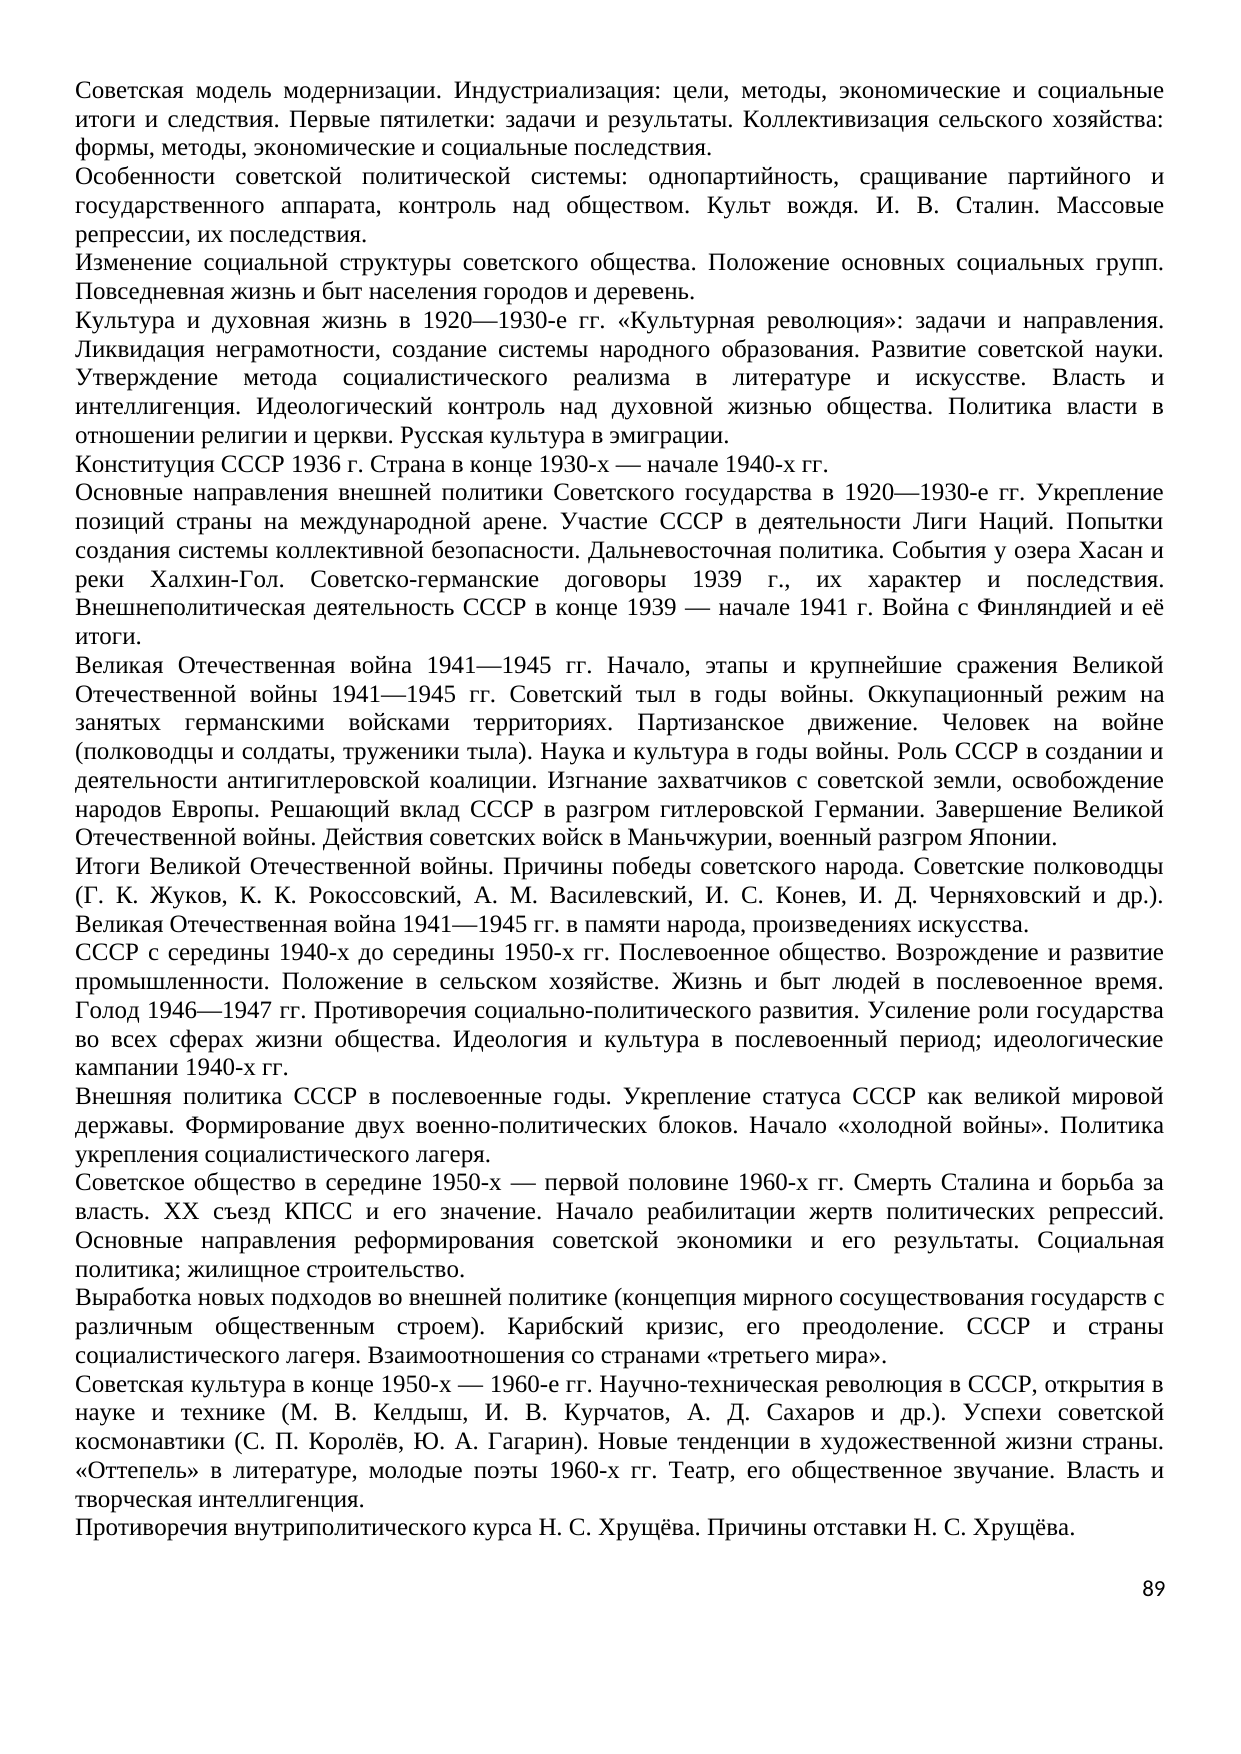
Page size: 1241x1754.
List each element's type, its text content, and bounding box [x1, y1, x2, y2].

text Культура и духовная жизнь в 1920—1930-е гг. «Культурная революция»: задачи и направления. Ликвидация неграмотности, создание системы народного образования. Развитие советской науки. Утверждение метода социалистического реализма в литературе и искусстве. Власть и интеллигенция. Идеологический контроль над духовной жизнью общества. Политика власти в отношении религии и церкви. Русская культура в эмиграции. [75, 305, 1165, 449]
text Особенности советской политической системы: однопартийность, сращивание партийного и государственного аппарата, контроль над обществом. Культ вождя. И. В. Сталин. Массовые репрессии, их последствия. [75, 161, 1165, 247]
text Итоги Великой Отечественной войны. Причины победы советского народа. Советские полководцы (Г. К. Жуков, К. К. Рокоссовский, А. М. Василевский, И. С. Конев, И. Д. Черняховский и др.). Великая Отечественная война 1941—1945 гг. в памяти народа, произведениях искусства. [75, 851, 1165, 937]
text Выработка новых подходов во внешней политике (концепция мирного сосуществования государств с различным общественным строем). Карибский кризис, его преодоление. СССР и страны социалистического лагеря. Взаимоотношения со странами «третьего мира». [75, 1282, 1165, 1369]
text Конституция СССР . Страна в конце 1930-х — начале 1940-х гг. [75, 449, 1165, 477]
text СССР с середины 1940-х до середины 1950-х гг. Послевоенное общество. Возрождение и развитие промышленности. Положение в сельском хозяйстве. Жизнь и быт людей в послевоенное время. Голод 1946—1947 гг. Противоречия социально-политического развития. Усиление роли государства во всех сферах жизни общества. Идеология и культура в послевоенный период; идеологические кампании 1940-х гг. [75, 937, 1165, 1081]
text Советская модель модернизации. Индустриализация: цели, методы, экономические и социальные итоги и следствия. Первые пятилетки: задачи и результаты. Коллективизация сельского хозяйства: формы, методы, экономические и социальные последствия. [75, 75, 1165, 161]
text Основные направления внешней политики Советского государства в 1920—1930-е гг. Укрепление позиций страны на международной арене. Участие СССР в деятельности Лиги Наций. Попытки создания системы коллективной безопасности. Дальневосточная политика. События у озера Хасан и реки Халхин-Гол. Советско-германские договоры ., их характер и последствия. Внешнеполитическая деятельность СССР в конце 1939 — начале . Война с Финляндией и её итоги. [75, 477, 1165, 650]
text Внешняя политика СССР в послевоенные годы. Укрепление статуса СССР как великой мировой державы. Формирование двух военно-политических блоков. Начало «холодной войны». Политика укрепления социалистического лагеря. [75, 1081, 1165, 1167]
text Изменение социальной структуры советского общества. Положение основных социальных групп. Повседневная жизнь и быт населения городов и деревень. [75, 247, 1165, 305]
text Противоречия внутриполитического курса Н. С. Хрущёва. Причины отставки Н. С. Хрущёва. [75, 1512, 1165, 1541]
text Великая Отечественная война 1941—1945 гг. Начало, этапы и крупнейшие сражения Великой Отечественной войны 1941—1945 гг. Советский тыл в годы войны. Оккупационный режим на занятых германскими войсками территориях. Партизанское движение. Человек на войне (полководцы и солдаты, труженики тыла). Наука и культура в годы войны. Роль СССР в создании и деятельности антигитлеровской коалиции. Изгнание захватчиков с советской земли, освобождение народов Европы. Решающий вклад СССР в разгром гитлеровской Германии. Завершение Великой Отечественной войны. Действия советских войск в Маньчжурии, военный разгром Японии. [75, 650, 1165, 851]
text Советская культура в конце 1950-х — 1960-е гг. Научно-техническая революция в СССР, открытия в науке и технике (М. В. Келдыш, И. В. Курчатов, А. Д. Сахаров и др.). Успехи советской космонавтики (С. П. Королёв, Ю. А. Гагарин). Новые тенденции в художественной жизни страны. «Оттепель» в литературе, молодые поэты 1960-х гг. Театр, его общественное звучание. Власть и творческая интеллигенция. [75, 1369, 1165, 1512]
text Советское общество в середине 1950-х — первой половине 1960-х гг. Смерть Сталина и борьба за власть. XX съезд КПСС и его значение. Начало реабилитации жертв политических репрессий. Основные направления реформирования советской экономики и его результаты. Социальная политика; жилищное строительство. [75, 1167, 1165, 1282]
